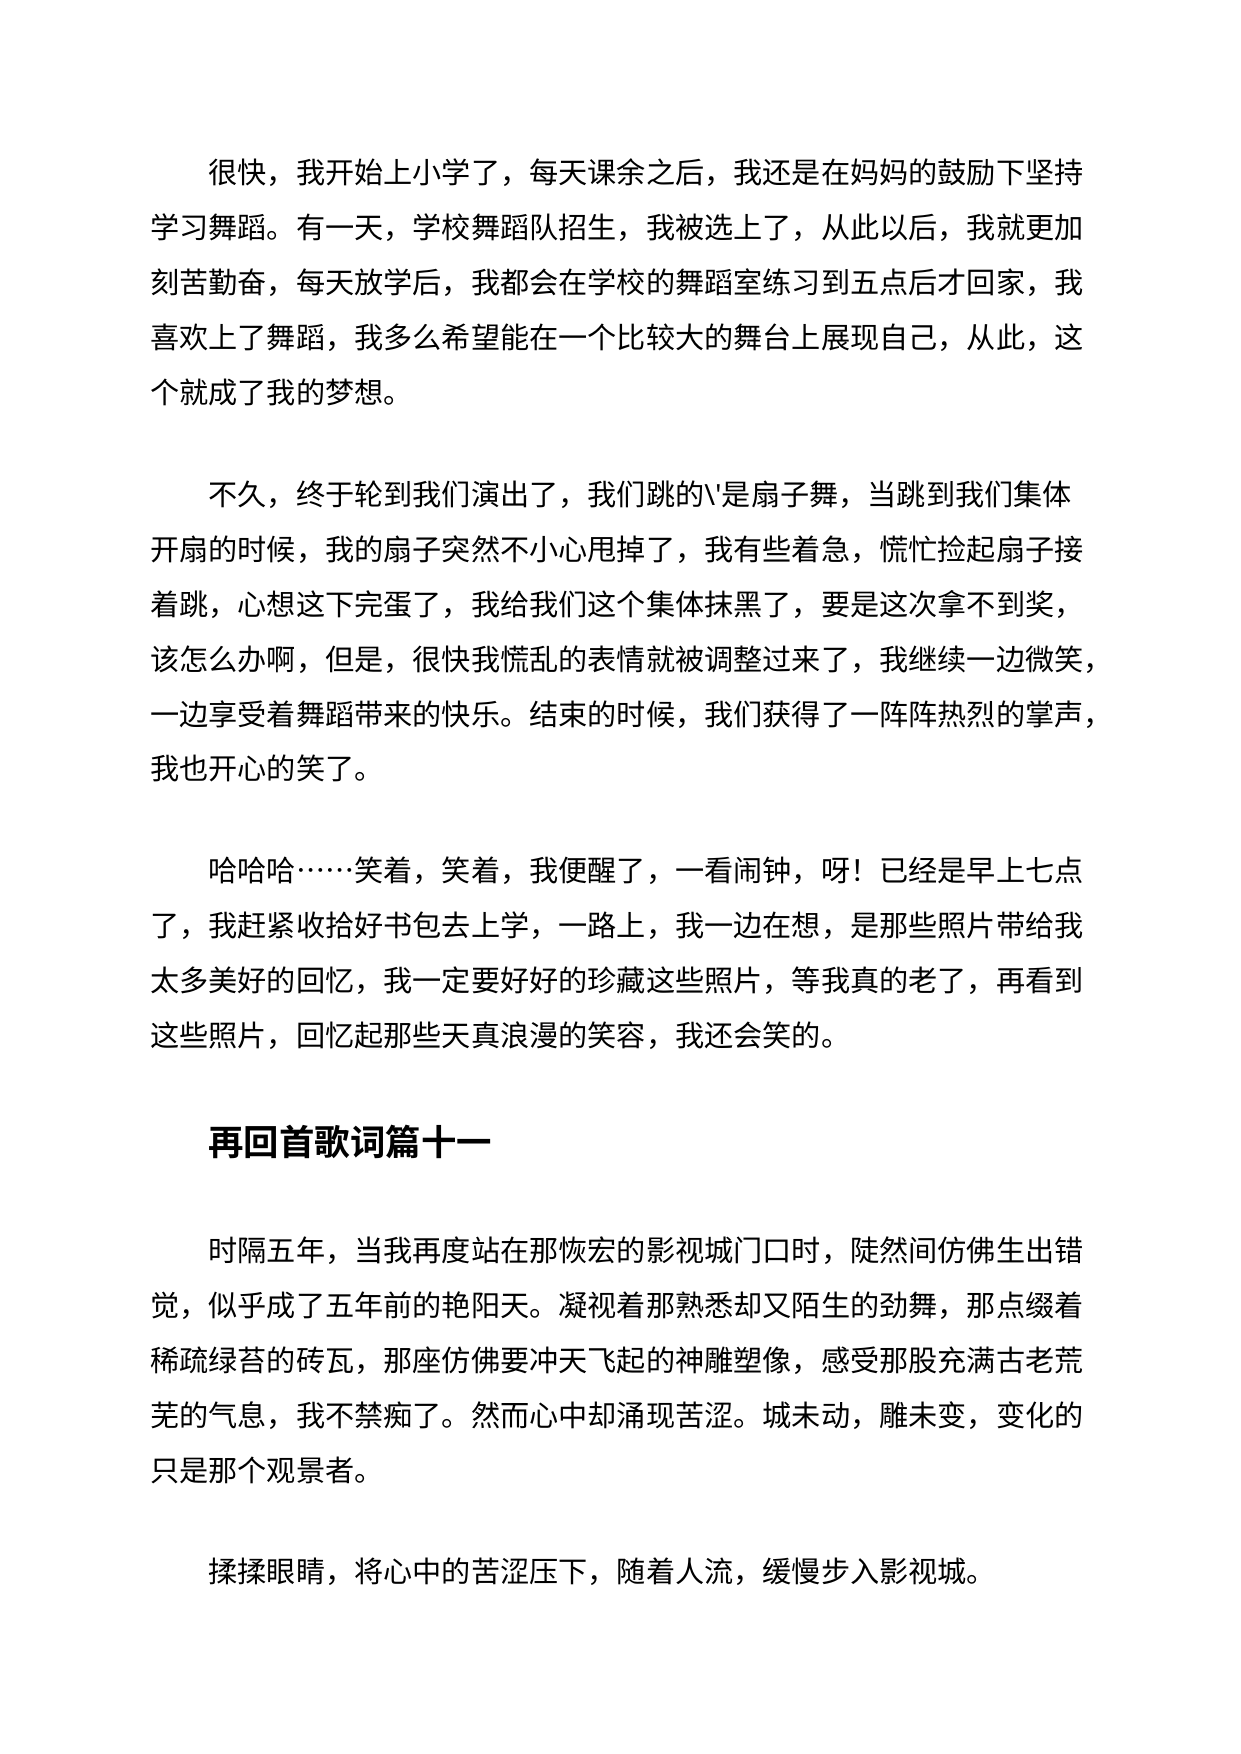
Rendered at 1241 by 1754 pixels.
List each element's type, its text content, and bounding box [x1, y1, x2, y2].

text 哈哈哈……笑着，笑着，我便醒了，一看闹钟，呀！已经是早上七点了，我赶紧收拾好书包去上学，一路上，我一边在想，是那些照片带给我太多美好的回忆，我一定要好好的珍藏这些照片，等我真的老了，再看到这些照片，回忆起那些天真浪漫的笑容，我还会笑的。 [150, 848, 1090, 1055]
text 时隔五年，当我再度站在那恢宏的影视城门口时，陡然间仿佛生出错觉，似乎成了五年前的艳阳天。凝视着那熟悉却又陌生的劲舞，那点缀着稀疏绿苔的砖瓦，那座仿佛要冲天飞起的神雕塑像，感受那股充满古老荒芜的气息，我不禁痴了。然而心中却涌现苦涩。城未动，雕未变，变化的只是那个观景者。 [150, 1228, 1090, 1489]
text 很快，我开始上小学了，每天课余之后，我还是在妈妈的鼓励下坚持学习舞蹈。有一天，学校舞蹈队招生，我被选上了，从此以后，我就更加刻苦勤奋，每天放学后，我都会在学校的舞蹈室练习到五点后才回家，我喜欢上了舞蹈，我多么希望能在一个比较大的舞台上展现自己，从此，这个就成了我的梦想。 [150, 150, 1090, 412]
text 再回首歌词篇十一 [150, 1114, 1090, 1165]
text 揉揉眼睛，将心中的苦涩压下，随着人流，缓慢步入影视城。 [150, 1549, 1090, 1591]
text 不久，终于轮到我们演出了，我们跳的\'是扇子舞，当跳到我们集体开扇的时候，我的扇子突然不小心甩掉了，我有些着急，慌忙捡起扇子接着跳，心想这下完蛋了，我给我们这个集体抹黑了，要是这次拿不到奖，该怎么办啊，但是，很快我慌乱的表情就被调整过来了，我继续一边微笑，一边享受着舞蹈带来的快乐。结束的时候，我们获得了一阵阵热烈的掌声，我也开心的笑了。 [150, 471, 1090, 788]
